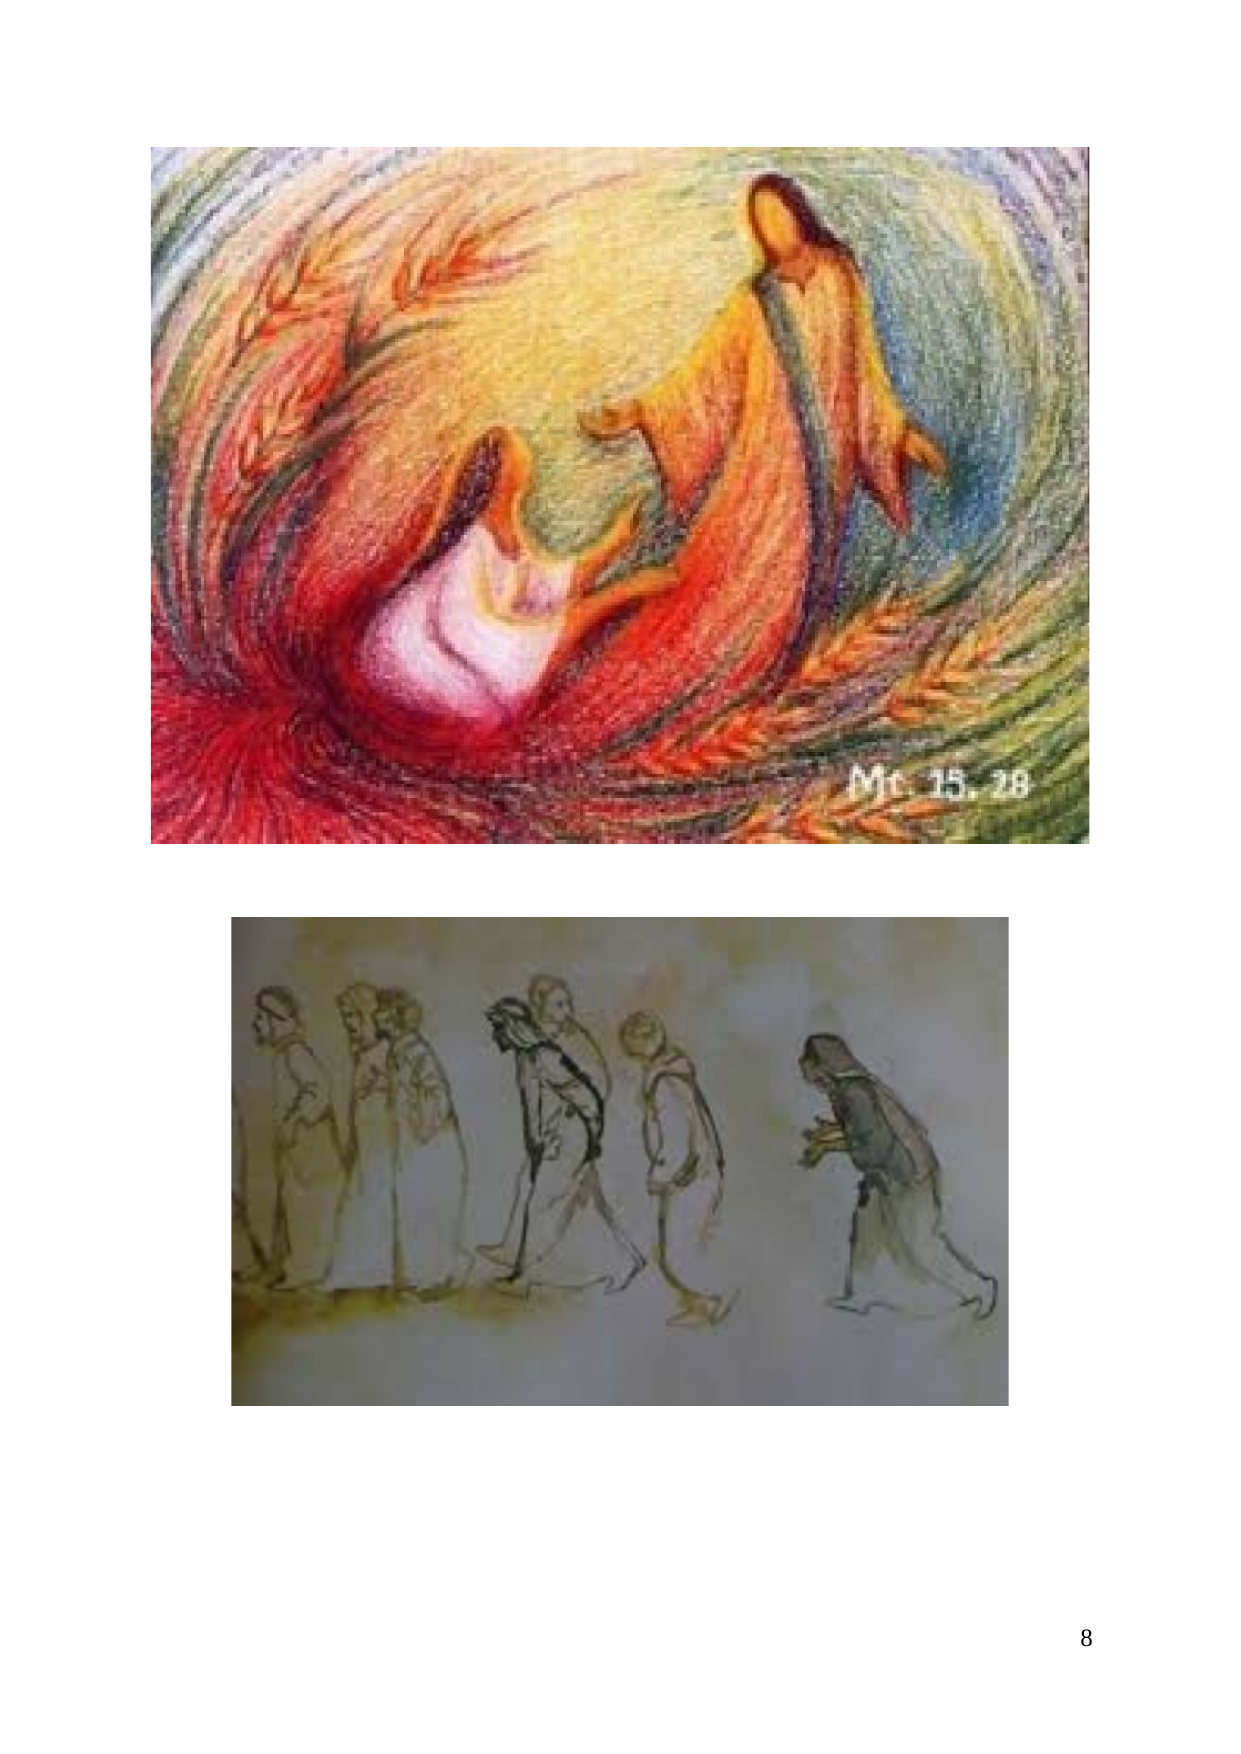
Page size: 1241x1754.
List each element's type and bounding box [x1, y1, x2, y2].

picture [150, 147, 1090, 844]
picture [231, 917, 1009, 1406]
